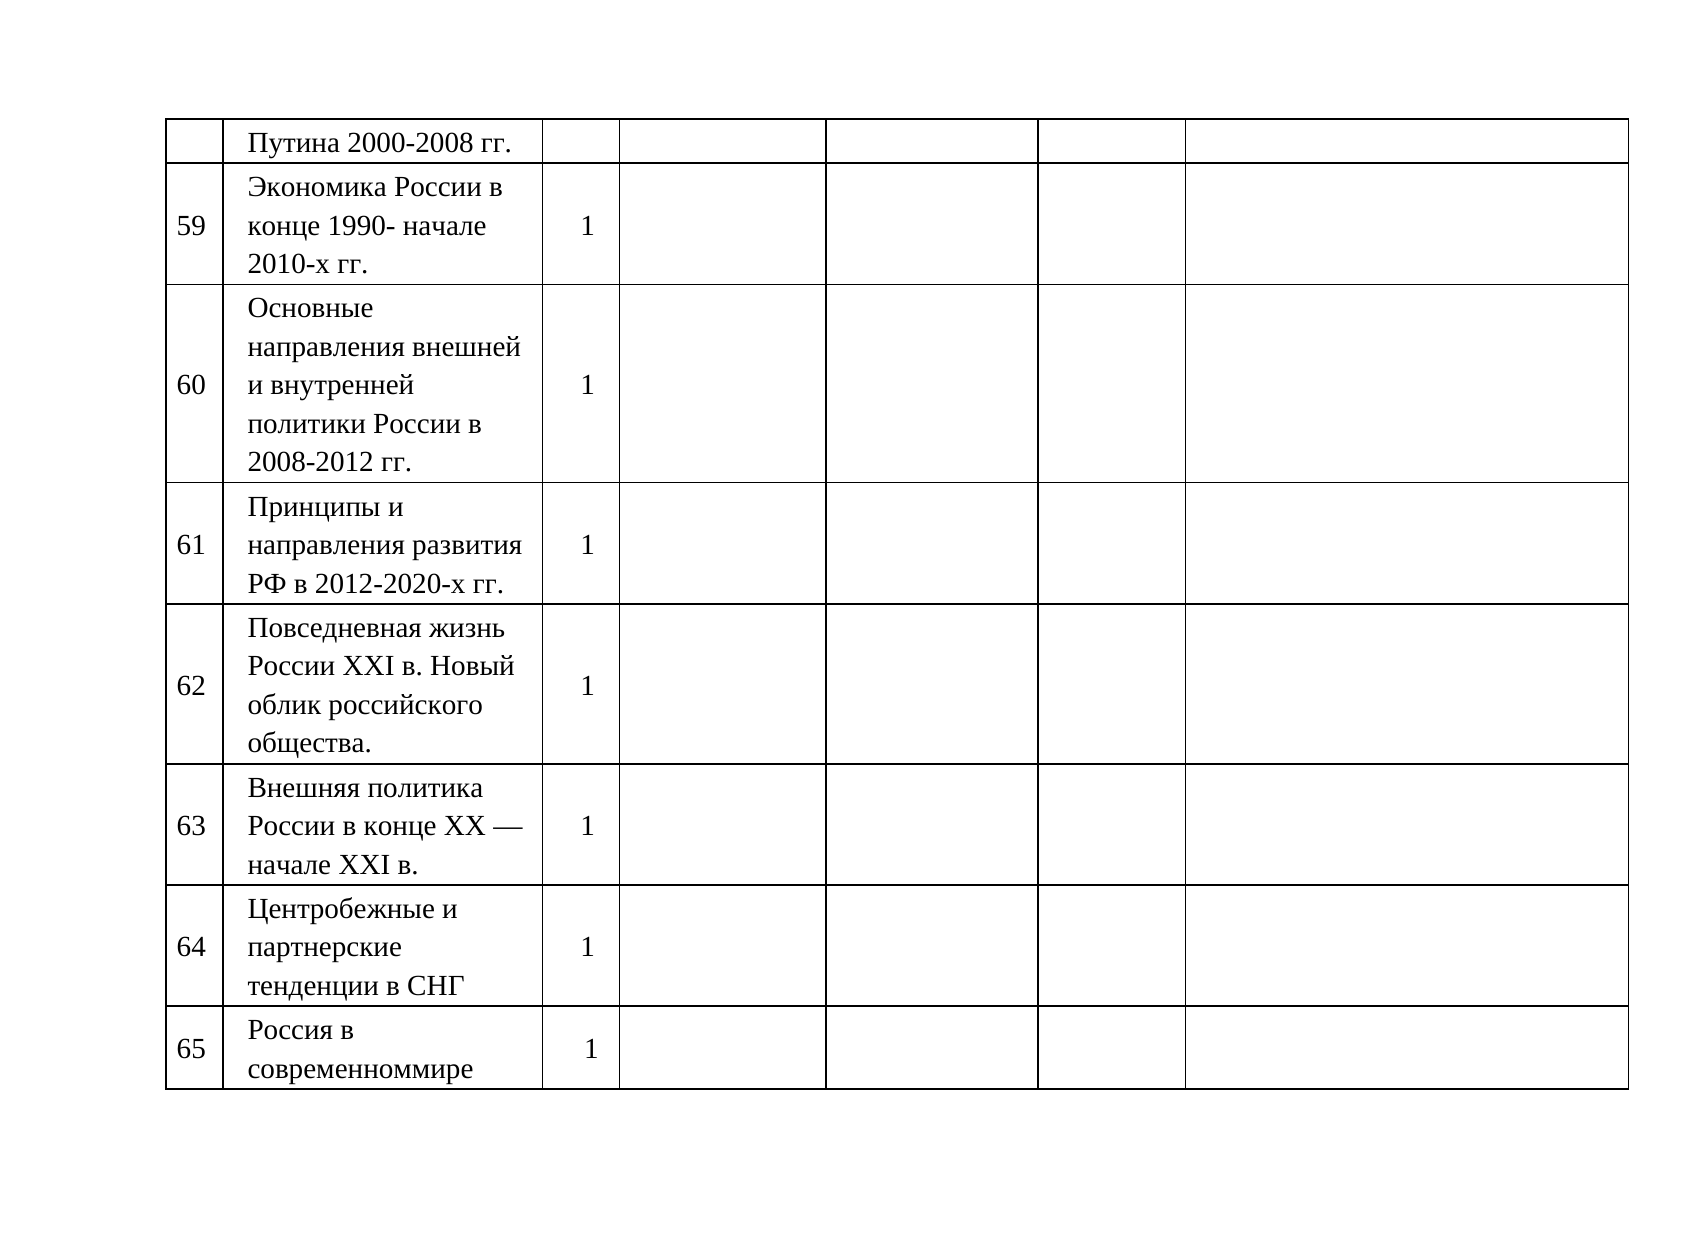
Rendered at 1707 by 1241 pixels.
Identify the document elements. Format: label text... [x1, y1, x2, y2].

table_cell Внешняя политика России в конце XX — начале XXI в. [224, 765, 542, 884]
table_cell [1039, 1007, 1185, 1088]
table_cell [1039, 164, 1185, 283]
table_cell [827, 765, 1037, 884]
table_cell [1039, 120, 1185, 162]
table_cell [1186, 605, 1628, 763]
table_cell [620, 164, 825, 283]
table_cell [1186, 1007, 1628, 1088]
table_cell [1039, 285, 1185, 482]
table_cell [1186, 765, 1628, 884]
table_cell [620, 605, 825, 763]
table_cell Основные направления внешней и внутренней политики России в 2008-2012 гг. [224, 285, 542, 482]
table_cell 65 [167, 1007, 222, 1088]
table_cell [1186, 886, 1628, 1005]
table_cell Принципы и направления развития РФ в 2012-2020-х гг. [224, 483, 542, 603]
table_cell [1186, 120, 1628, 162]
table_cell 1 [543, 483, 619, 603]
table_cell 1 [543, 886, 619, 1005]
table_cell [224, 120, 542, 162]
table_cell [827, 164, 1037, 283]
table_cell [620, 765, 825, 884]
table_cell [1039, 483, 1185, 603]
table_cell [1186, 285, 1628, 482]
table_cell 1 [543, 605, 619, 763]
table_cell 61 [167, 483, 222, 603]
table_cell [1186, 483, 1628, 603]
table_cell 62 [167, 605, 222, 763]
table_cell [620, 483, 825, 603]
table_cell [620, 886, 825, 1005]
table_cell [620, 285, 825, 482]
table_cell Повседневная жизнь России XXI в. Новый облик российского общества. [224, 605, 542, 763]
table_cell [1039, 765, 1185, 884]
table_cell [827, 1007, 1037, 1088]
table_cell 60 [167, 285, 222, 482]
table_cell [1186, 164, 1628, 283]
table_cell [827, 886, 1037, 1005]
table_cell [620, 120, 825, 162]
table_cell [827, 285, 1037, 482]
table_cell [620, 1007, 825, 1088]
table_cell 58 [167, 120, 222, 162]
table_cell 1 [543, 164, 619, 283]
table_cell [827, 483, 1037, 603]
table_cell Центробежные и партнерские тенденции в СНГ [224, 886, 542, 1005]
table_cell 1 [543, 765, 619, 884]
table_cell 63 [167, 765, 222, 884]
table_cell [1039, 605, 1185, 763]
table_cell 1 [543, 1007, 619, 1088]
table_cell Экономика России в конце 1990- начале 2010-х гг. [224, 164, 542, 283]
table_cell 64 [167, 886, 222, 1005]
table_cell 59 [167, 164, 222, 283]
table_cell [1039, 886, 1185, 1005]
table_cell 1 [543, 120, 619, 162]
table_cell Россия в современноммире [224, 1007, 542, 1088]
table_cell [827, 120, 1037, 162]
table_cell [827, 605, 1037, 763]
table_cell 1 [543, 285, 619, 482]
